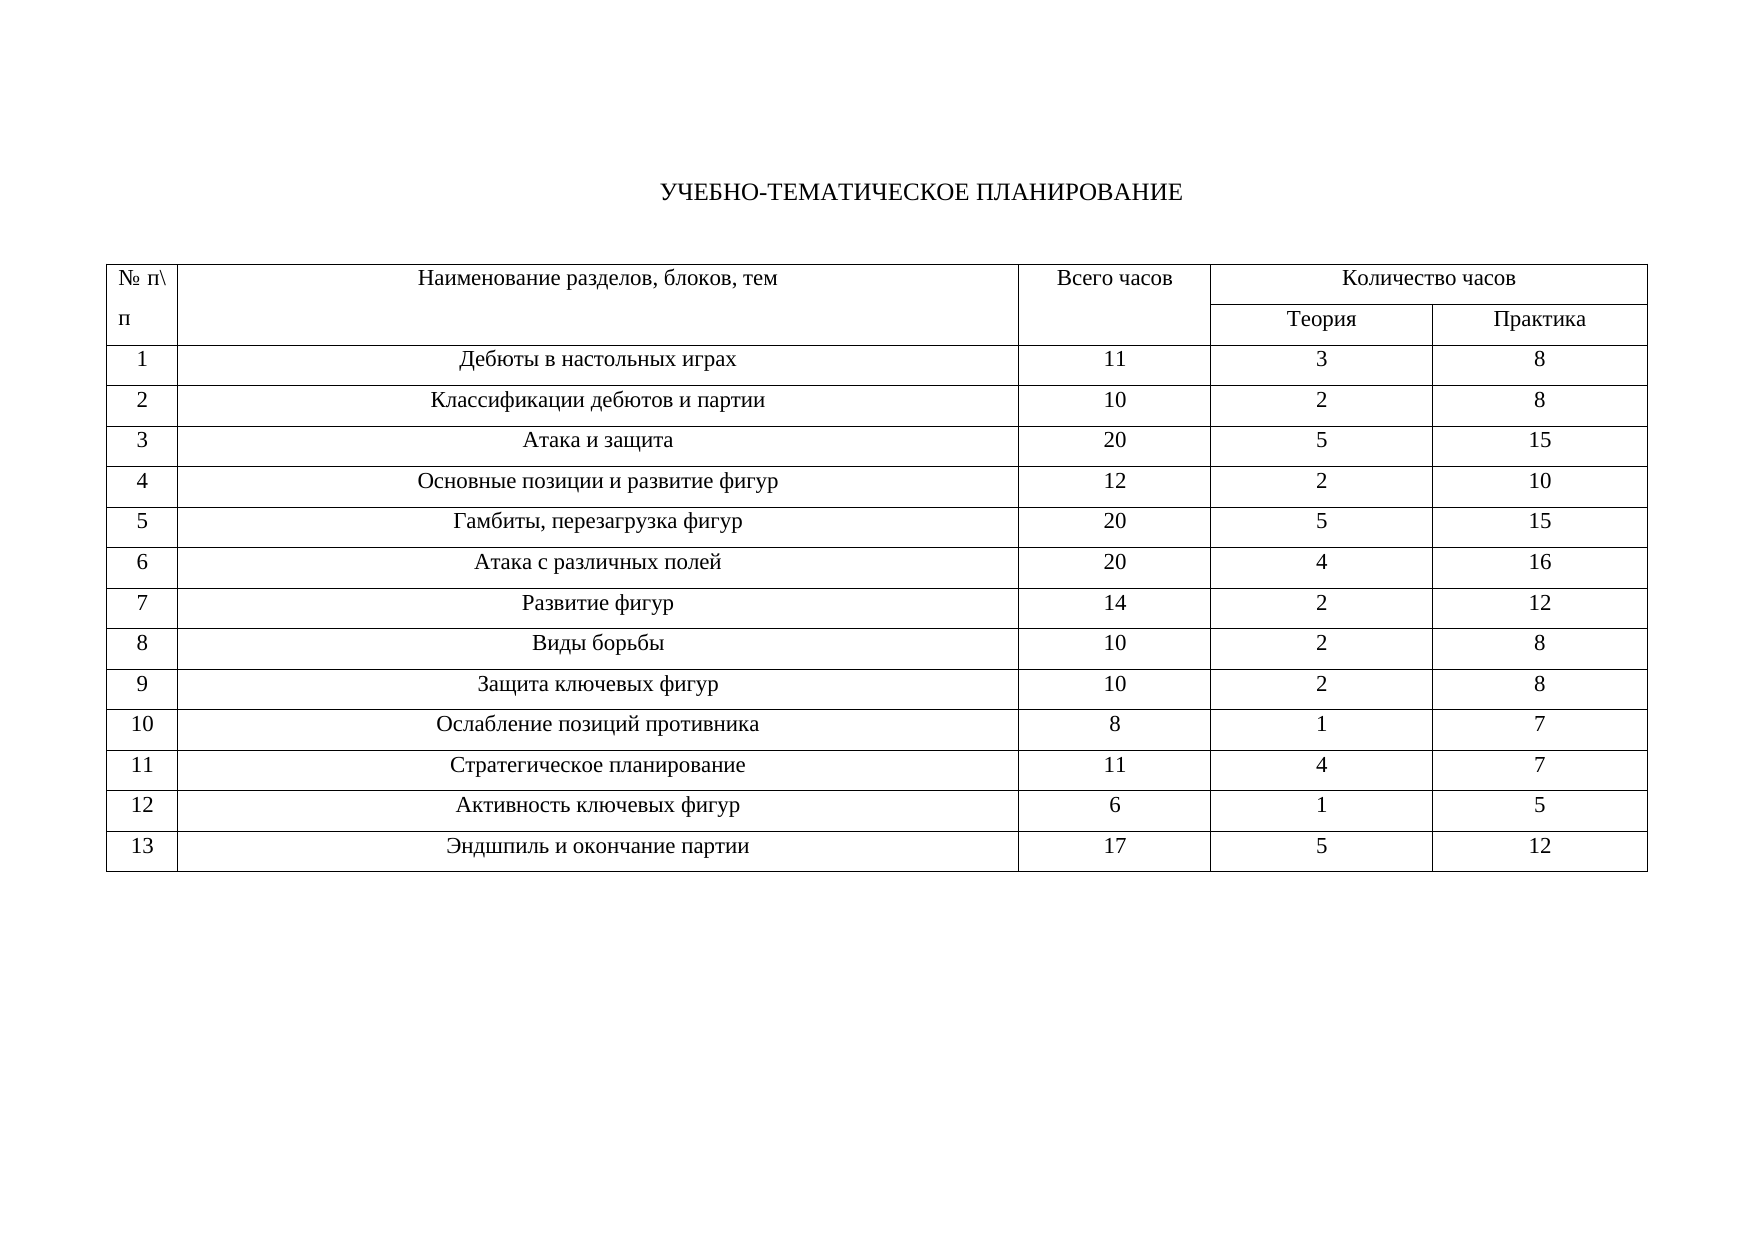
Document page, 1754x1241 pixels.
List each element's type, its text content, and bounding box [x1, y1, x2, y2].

table_cell 6 [1019, 791, 1210, 831]
table_cell 12 [107, 791, 177, 831]
table_cell 10 [107, 710, 177, 750]
table_cell 10 [1433, 467, 1647, 507]
table_cell 7 [1433, 751, 1647, 790]
table_cell 8 [1433, 629, 1647, 669]
table_cell 6 [107, 548, 177, 588]
table_cell 16 [1433, 548, 1647, 588]
table_cell 20 [1019, 508, 1210, 547]
table_cell 11 [1019, 751, 1210, 790]
text УЧЕБНО-ТЕМАТИЧЕСКОЕ ПЛАНИРОВАНИЕ [118, 177, 1636, 206]
table_header № п\п [107, 265, 177, 344]
table_cell 2 [1211, 386, 1432, 426]
table_cell Теория [1211, 305, 1432, 344]
table_cell 11 [107, 751, 177, 790]
table_cell Атака с различных полей [178, 548, 1018, 588]
table_cell 10 [1019, 670, 1210, 709]
table_cell 2 [107, 386, 177, 426]
table_cell 3 [1211, 346, 1432, 385]
table_cell 1 [1211, 791, 1432, 831]
table_cell 1 [107, 346, 177, 385]
table_cell 13 [107, 832, 177, 871]
table_cell 15 [1433, 508, 1647, 547]
table_cell Развитие фигур [178, 589, 1018, 628]
table_cell Защита ключевых фигур [178, 670, 1018, 709]
table_cell 4 [1211, 548, 1432, 588]
table_cell 15 [1433, 427, 1647, 466]
table_cell 20 [1019, 427, 1210, 466]
table_cell 5 [1211, 832, 1432, 871]
table_cell 2 [1211, 467, 1432, 507]
table_cell 8 [107, 629, 177, 669]
table_cell 2 [1211, 629, 1432, 669]
table_cell 4 [107, 467, 177, 507]
table_header Наименование разделов, блоков, тем [178, 265, 1018, 344]
table_cell 5 [1433, 791, 1647, 831]
table_cell Эндшпиль и окончание партии [178, 832, 1018, 871]
table_cell 7 [107, 589, 177, 628]
table_cell 5 [1211, 427, 1432, 466]
table_cell 8 [1433, 670, 1647, 709]
table_cell 3 [107, 427, 177, 466]
table_cell 8 [1433, 346, 1647, 385]
table_cell Атака и защита [178, 427, 1018, 466]
table_cell 17 [1019, 832, 1210, 871]
table_cell Гамбиты, перезагрузка фигур [178, 508, 1018, 547]
table_cell 12 [1433, 832, 1647, 871]
table_cell 12 [1019, 467, 1210, 507]
table_cell Ослабление позиций противника [178, 710, 1018, 750]
table_cell 11 [1019, 346, 1210, 385]
table_cell 8 [1433, 386, 1647, 426]
table_cell 8 [1019, 710, 1210, 750]
table_cell 1 [1211, 710, 1432, 750]
table_cell 5 [1211, 508, 1432, 547]
table_cell 5 [107, 508, 177, 547]
table_cell 12 [1433, 589, 1647, 628]
table_cell 20 [1019, 548, 1210, 588]
table_cell Основные позиции и развитие фигур [178, 467, 1018, 507]
table_cell 14 [1019, 589, 1210, 628]
table_cell Практика [1433, 305, 1647, 344]
table_cell 2 [1211, 670, 1432, 709]
table_cell Классификации дебютов и партии [178, 386, 1018, 426]
table_cell 10 [1019, 386, 1210, 426]
table_cell Активность ключевых фигур [178, 791, 1018, 831]
table_cell Дебюты в настольных играх [178, 346, 1018, 385]
table_cell Виды борьбы [178, 629, 1018, 669]
table_cell 4 [1211, 751, 1432, 790]
table_cell Стратегическое планирование [178, 751, 1018, 790]
table_cell 9 [107, 670, 177, 709]
table_cell 7 [1433, 710, 1647, 750]
table_cell 2 [1211, 589, 1432, 628]
table_cell 10 [1019, 629, 1210, 669]
table_header Всего часов [1019, 265, 1210, 344]
table_header Количество часов [1211, 265, 1647, 304]
